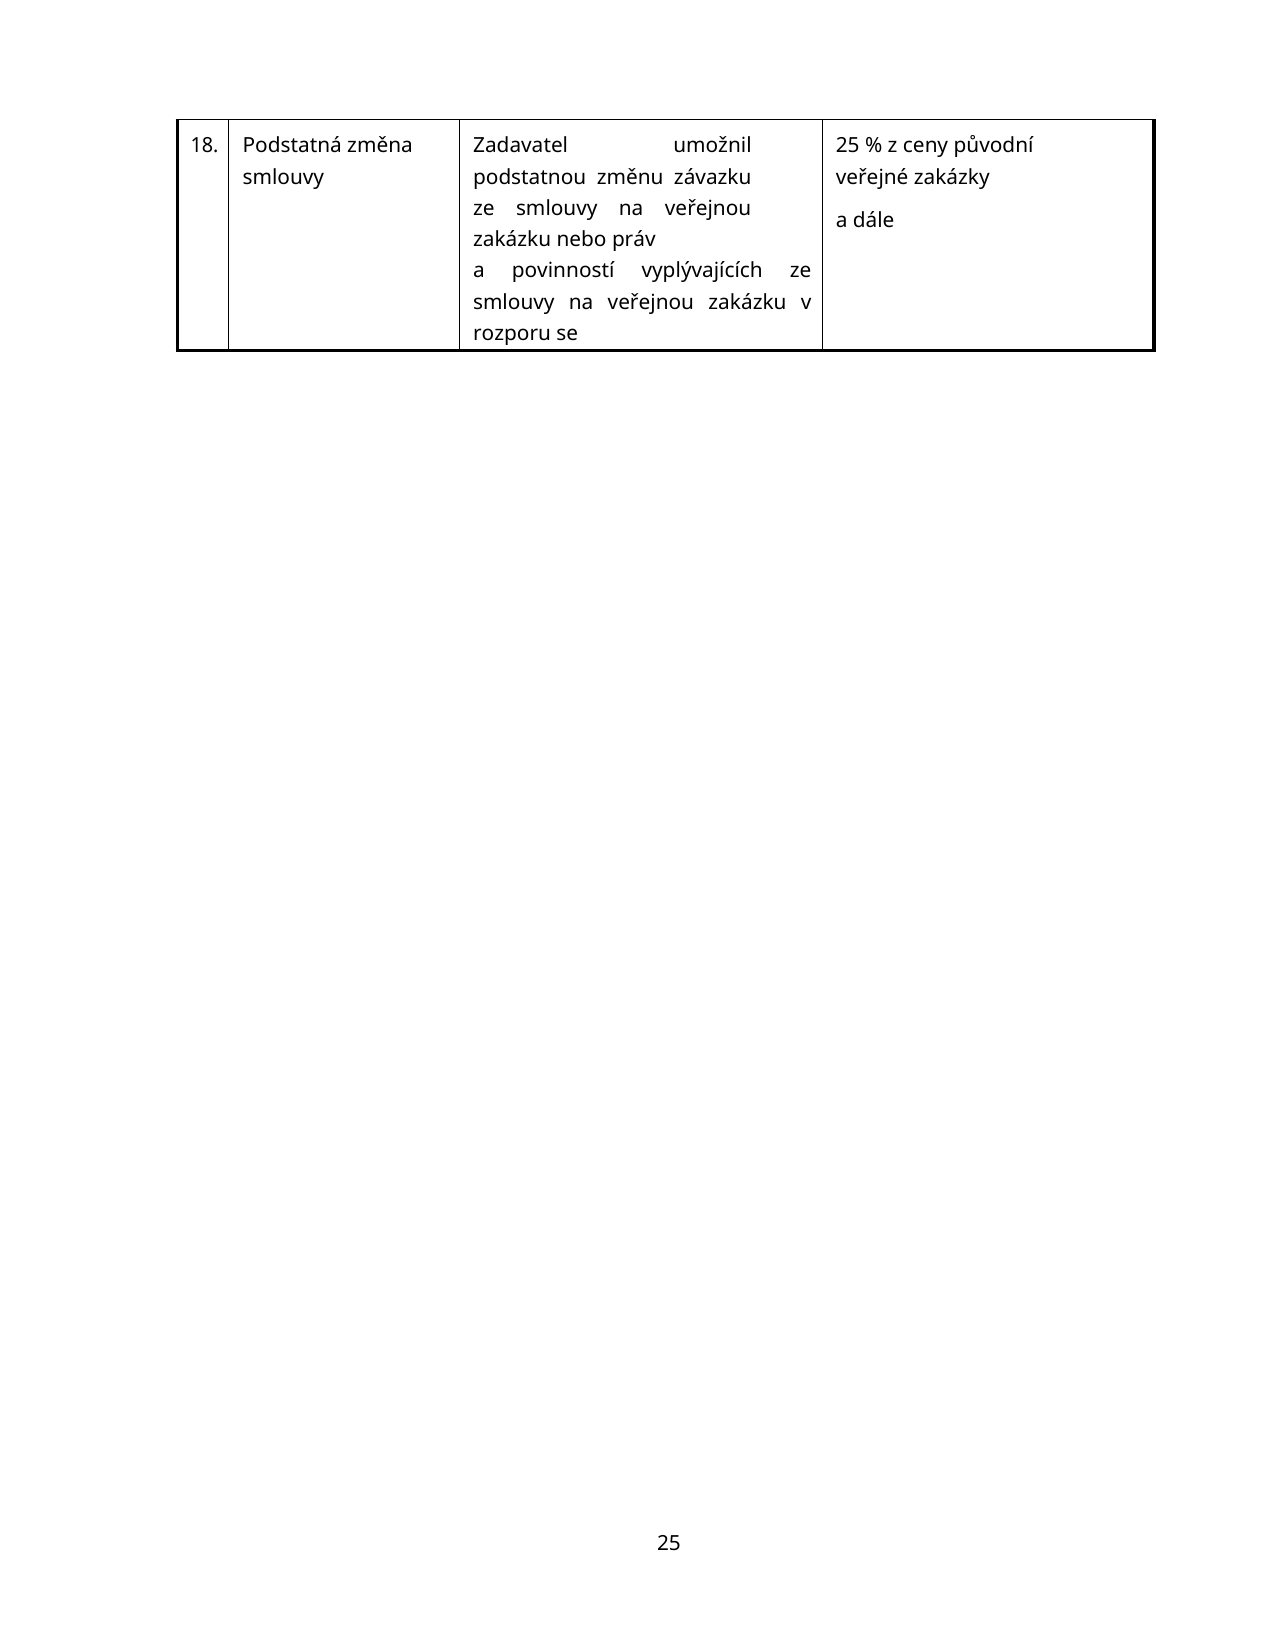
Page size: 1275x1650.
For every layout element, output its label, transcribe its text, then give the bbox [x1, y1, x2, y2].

table_cell 25 % z ceny původní veřejné zakázky a dále [823, 120, 1152, 349]
table_cell Podstatná změna smlouvy [229, 120, 459, 349]
table_cell Zadavatel umožnil podstatnou změnu závazku ze smlouvy na veřejnou zakázku nebo práv a povinností vyplývajících ze smlouvy na veřejnou zakázku v rozporu se [460, 120, 822, 349]
table_cell 18. [179, 120, 228, 349]
